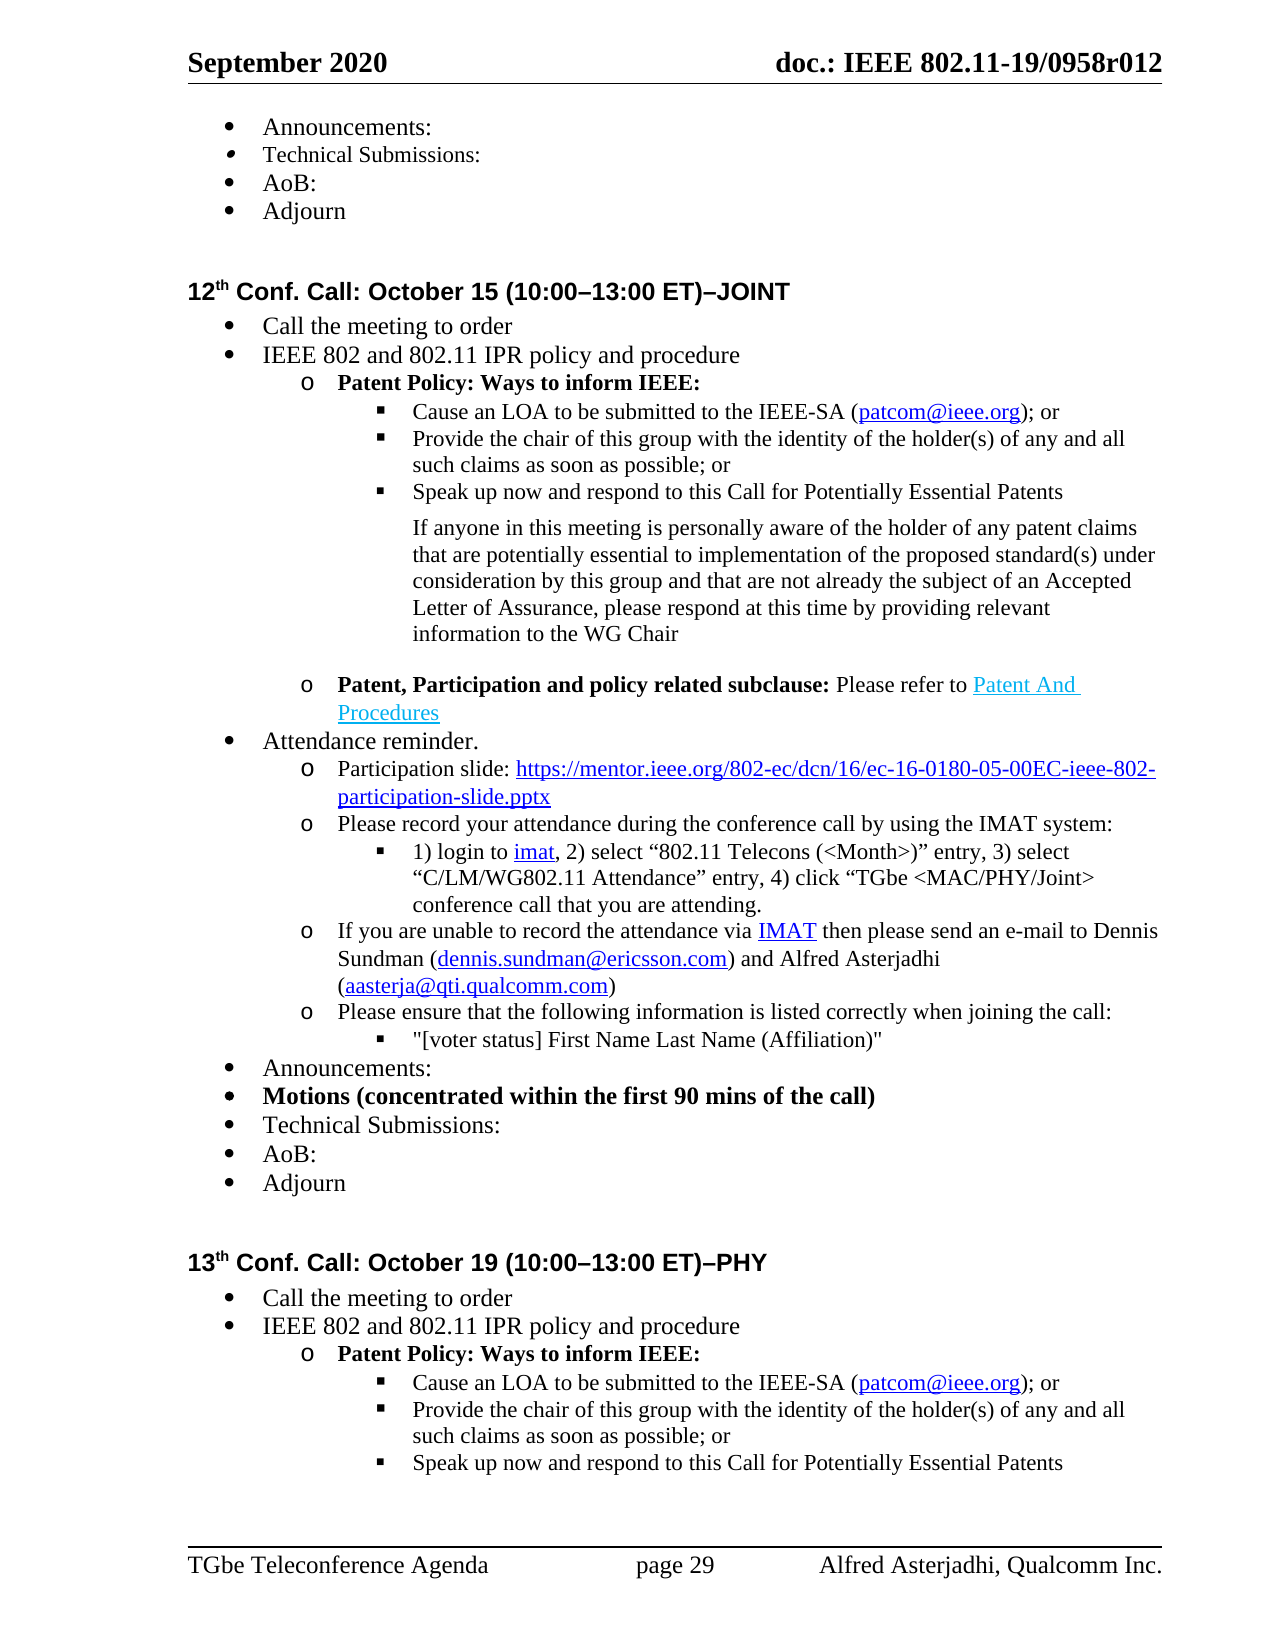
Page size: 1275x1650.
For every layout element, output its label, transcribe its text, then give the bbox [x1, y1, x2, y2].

subtitle 12th Conf. Call: October 15 (10:00–13:00 ET)–JOINT [187, 276, 1162, 305]
list 1) login to imat, 2) select “802.11 Telecons (<Month>)” entry, 3) select “C/LM/WG802.11 Attendance” entry, 4) click “TGbe <MAC/PHY/Joint> conference call that you are attending. [375, 838, 1162, 917]
list Cause an LOA to be submitted to the IEEE-SA (patcom@ieee.org); or [375, 398, 1162, 424]
list Call the meeting to order [225, 1283, 1162, 1311]
list AoB: [225, 168, 1162, 196]
list "[voter status] First Name Last Name (Affiliation)" [375, 1026, 1162, 1053]
list AoB: [225, 1139, 1162, 1168]
list Call the meeting to order [225, 311, 1162, 340]
list Technical Submissions: [225, 141, 1162, 168]
subtitle 13th Conf. Call: October 19 (10:00–13:00 ET)–PHY [187, 1248, 1162, 1276]
list Motions (concentrated within the first 90 mins of the call) [225, 1081, 1162, 1110]
list Participation slide: https://mentor.ieee.org/802-ec/dcn/16/ec-16-0180-05-00EC-ieee-802-participation-slide.pptx [300, 754, 1162, 810]
list Announcements: [225, 1053, 1162, 1081]
list IEEE 802 and 802.11 IPR policy and procedure [225, 1311, 1162, 1340]
list Please record your attendance during the conference call by using the IMAT system: [300, 810, 1162, 838]
list Patent Policy: Ways to inform IEEE: [300, 369, 1162, 398]
list Technical Submissions: [225, 1110, 1162, 1139]
list Adjourn [225, 1168, 1162, 1196]
list Attendance reminder. [225, 726, 1162, 754]
list If you are unable to record the attendance via IMAT then please send an e-mail to Dennis Sundman (dennis.sundman@ericsson.com) and Alfred Asterjadhi (aasterja@qti.qualcomm.com) [300, 917, 1162, 998]
list Patent Policy: Ways to inform IEEE: [300, 1340, 1162, 1369]
list Cause an LOA to be submitted to the IEEE-SA (patcom@ieee.org); or [375, 1369, 1162, 1396]
list Please ensure that the following information is listed correctly when joining the call: [300, 998, 1162, 1026]
list Speak up now and respond to this Call for Potentially Essential Patents [375, 1449, 1162, 1475]
list Provide the chair of this group with the identity of the holder(s) of any and all such claims as soon as possible; or [375, 424, 1162, 478]
list Adjourn [225, 196, 1162, 225]
list If anyone in this meeting is personally aware of the holder of any patent claims that are potentially essential to implementation of the proposed standard(s) under consideration by this group and that are not already the subject of an Accepted Letter of Assurance, please respond at this time by providing relevant information to the WG Chair [412, 514, 1162, 646]
list Speak up now and respond to this Call for Potentially Essential Patents [375, 478, 1162, 504]
list Announcements: [225, 112, 1162, 141]
list IEEE 802 and 802.11 IPR policy and procedure [225, 340, 1162, 369]
list Provide the chair of this group with the identity of the holder(s) of any and all such claims as soon as possible; or [375, 1396, 1162, 1449]
list Patent, Participation and policy related subclause: Please refer to Patent And Procedures [300, 671, 1162, 726]
